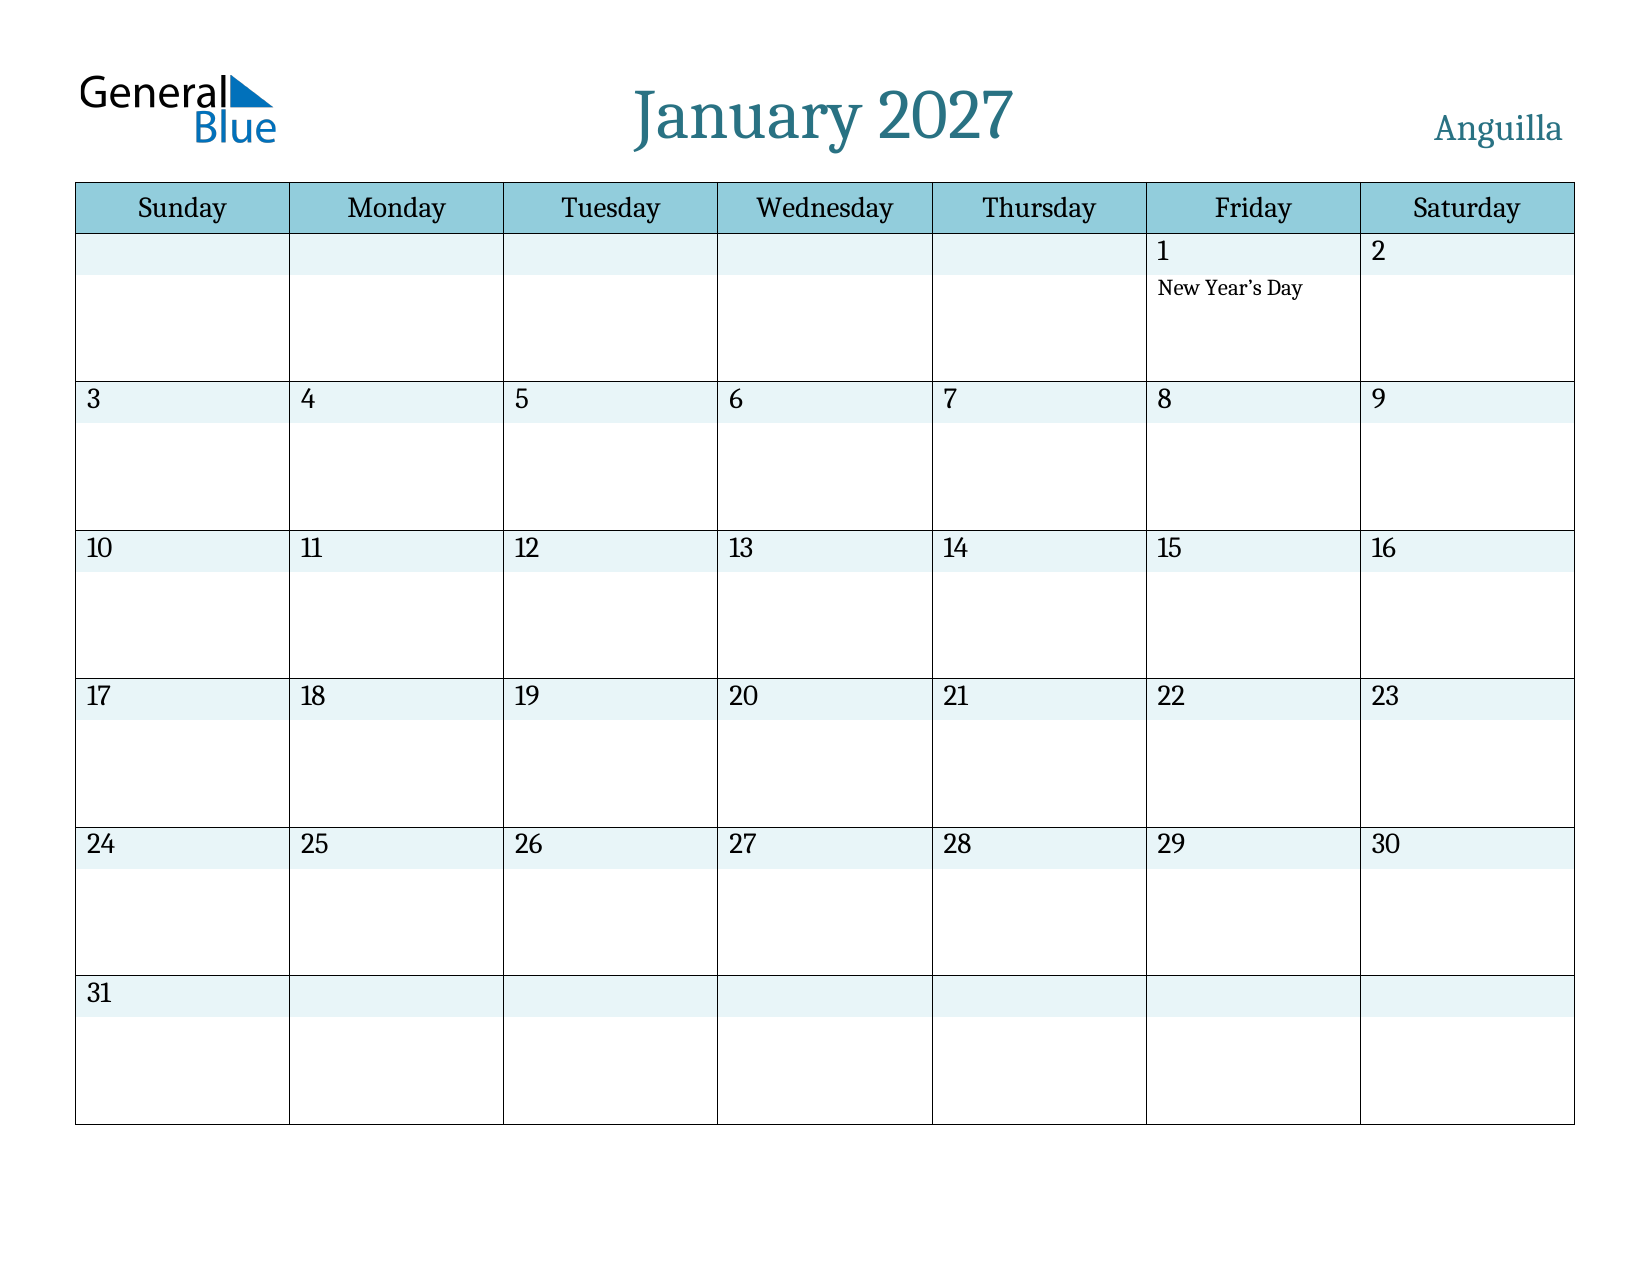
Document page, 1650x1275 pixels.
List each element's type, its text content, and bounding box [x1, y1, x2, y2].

table_cell [504, 423, 717, 530]
table_cell 23 [1361, 679, 1574, 720]
table_cell [1361, 1017, 1574, 1123]
table_cell [1147, 720, 1360, 827]
table_cell 8 [1147, 382, 1360, 423]
table_cell 22 [1147, 679, 1360, 720]
table_cell [1147, 572, 1360, 678]
table_cell New Year’s Day [1147, 275, 1360, 381]
table_cell [504, 720, 717, 827]
table_cell [290, 234, 503, 275]
table_cell [290, 976, 503, 1017]
table_cell [933, 869, 1146, 975]
table_cell 5 [504, 382, 717, 423]
table_cell 4 [290, 382, 503, 423]
table_cell 10 [76, 531, 289, 572]
table_cell [290, 275, 503, 381]
table_cell [718, 720, 932, 827]
table_cell 7 [933, 382, 1146, 423]
table_cell [290, 720, 503, 827]
table_cell [504, 869, 717, 975]
table_cell [1361, 423, 1574, 530]
table_header Anguilla [1146, 75, 1574, 182]
table_cell [1147, 1017, 1360, 1123]
table_cell 17 [76, 679, 289, 720]
table_cell 9 [1361, 382, 1574, 423]
table_cell [76, 720, 289, 827]
table_cell Tuesday [504, 183, 717, 233]
table_cell [76, 572, 289, 678]
table_cell 26 [504, 828, 717, 869]
table_cell [1147, 869, 1360, 975]
table_cell Monday [290, 183, 503, 233]
table_cell [718, 869, 932, 975]
table_cell 1 [1147, 234, 1360, 275]
table_cell [504, 572, 717, 678]
table_cell [718, 234, 932, 275]
table_cell [290, 423, 503, 530]
table_cell 11 [290, 531, 503, 572]
table_cell 3 [76, 382, 289, 423]
table_cell [933, 976, 1146, 1017]
table_cell 25 [290, 828, 503, 869]
table_cell 16 [1361, 531, 1574, 572]
table_cell [718, 275, 932, 381]
table_cell 12 [504, 531, 717, 572]
table_cell 20 [718, 679, 932, 720]
table_cell [76, 869, 289, 975]
table_cell 30 [1361, 828, 1574, 869]
table_cell Friday [1147, 183, 1360, 233]
table_cell 31 [76, 976, 289, 1017]
table_cell [933, 275, 1146, 381]
picture [80, 75, 276, 143]
table_cell [933, 720, 1146, 827]
table_cell [76, 275, 289, 381]
table_cell 21 [933, 679, 1146, 720]
table_cell 18 [290, 679, 503, 720]
table_cell 13 [718, 531, 932, 572]
table_cell [1361, 275, 1574, 381]
table_cell [76, 234, 289, 275]
table_cell [718, 572, 932, 678]
table_cell 27 [718, 828, 932, 869]
table_cell [1361, 869, 1574, 975]
table_cell [933, 234, 1146, 275]
table_cell 14 [933, 531, 1146, 572]
table_cell [933, 572, 1146, 678]
table_header [76, 75, 503, 182]
table_cell [1147, 423, 1360, 530]
table_cell [1361, 720, 1574, 827]
table_cell [290, 869, 503, 975]
table_cell [504, 976, 717, 1017]
table_cell [718, 1017, 932, 1123]
table_cell Wednesday [718, 183, 932, 233]
table_cell 28 [933, 828, 1146, 869]
table_cell 19 [504, 679, 717, 720]
table_cell [76, 423, 289, 530]
table_cell [290, 1017, 503, 1123]
table_cell Thursday [933, 183, 1146, 233]
table_cell [718, 423, 932, 530]
table_cell [290, 572, 503, 678]
table_cell [1361, 976, 1574, 1017]
table_cell 6 [718, 382, 932, 423]
table_cell [504, 234, 717, 275]
table_cell [1361, 572, 1574, 678]
table_cell 2 [1361, 234, 1574, 275]
table_header January 2027 [504, 75, 1146, 182]
table_cell [1147, 976, 1360, 1017]
table_cell [933, 1017, 1146, 1123]
table_cell [504, 1017, 717, 1123]
table_cell [504, 275, 717, 381]
table_cell [76, 1017, 289, 1123]
table_cell Saturday [1361, 183, 1574, 233]
table_cell [718, 976, 932, 1017]
table_cell Sunday [76, 183, 289, 233]
table_cell [933, 423, 1146, 530]
table_cell 24 [76, 828, 289, 869]
table_cell 29 [1147, 828, 1360, 869]
table_cell 15 [1147, 531, 1360, 572]
